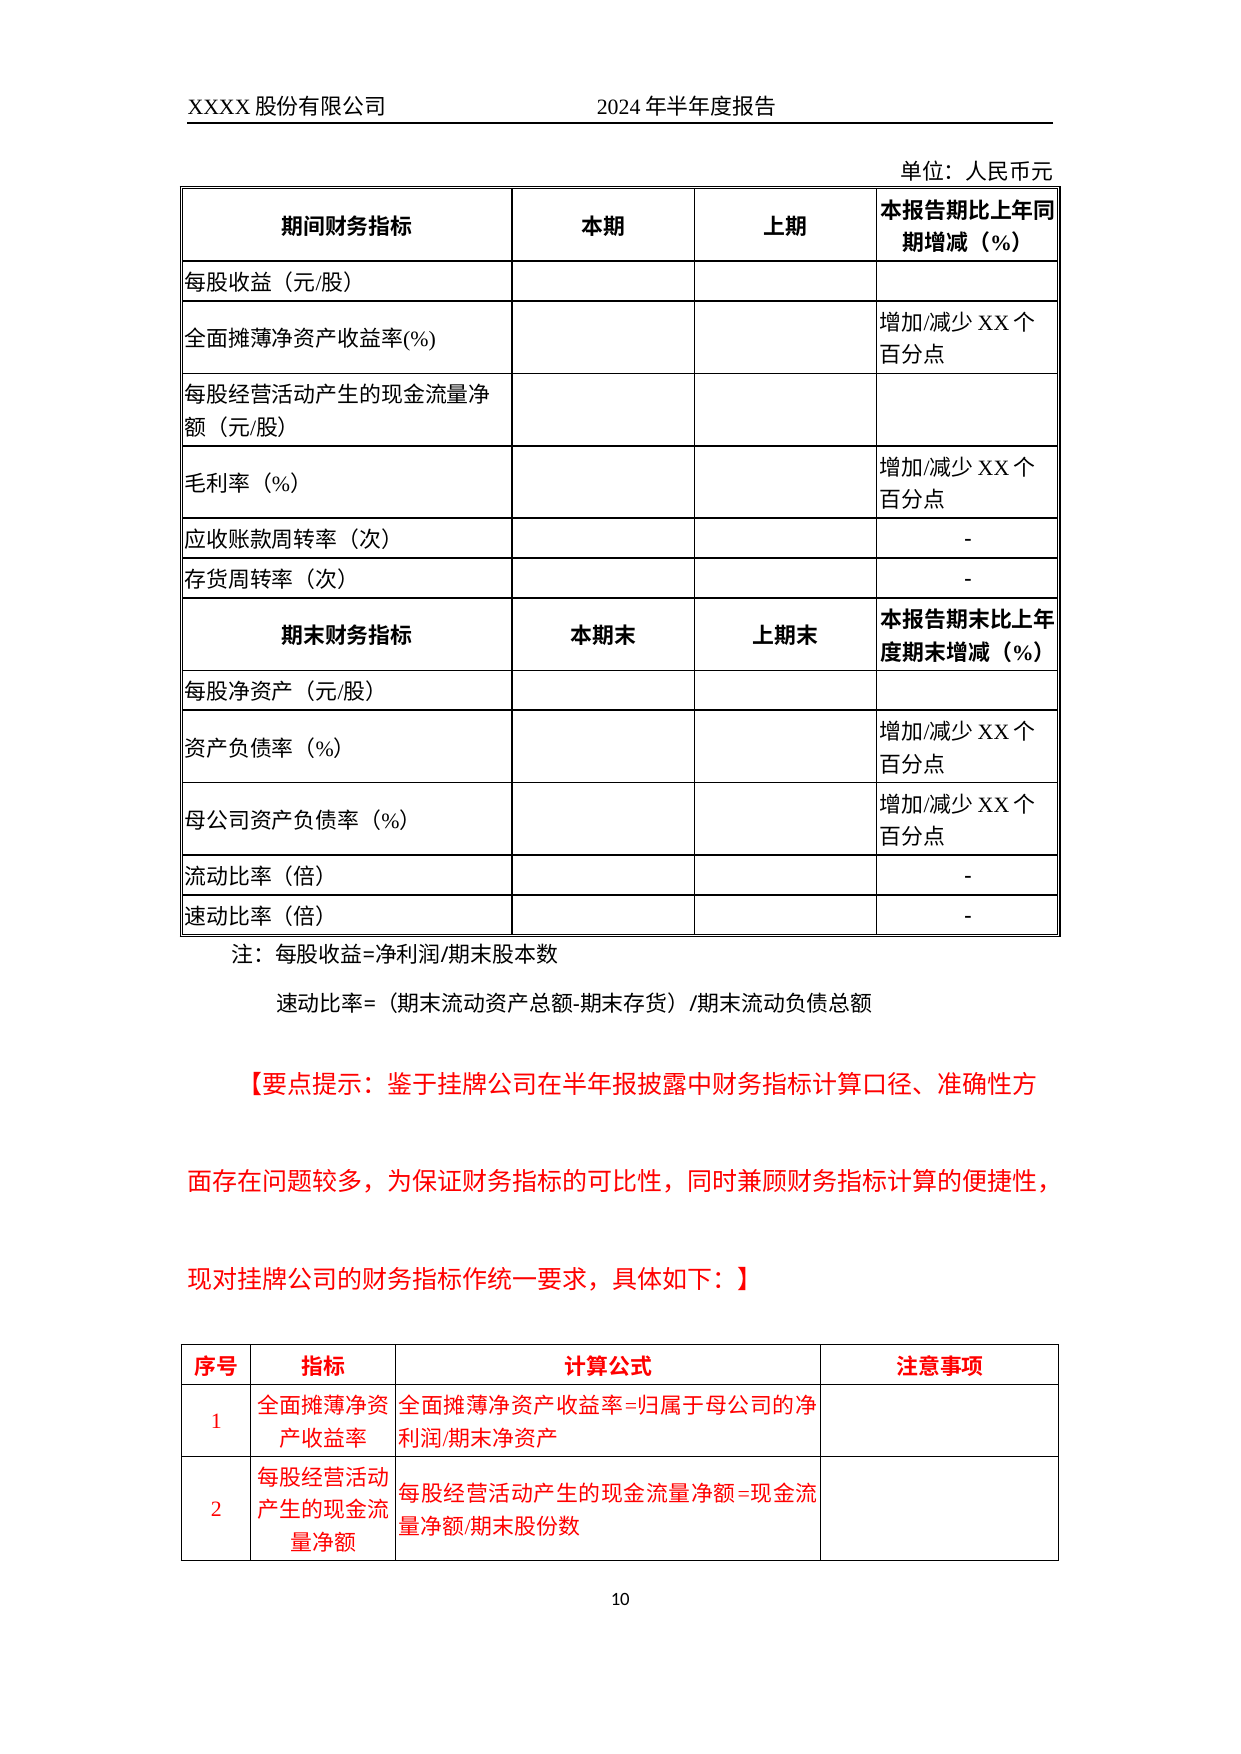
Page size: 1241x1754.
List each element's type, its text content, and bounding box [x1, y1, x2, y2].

table_cell 每股经营活动产生的现金流量净额=现金流量净额/期末股份数 [396, 1457, 820, 1560]
table_cell [695, 374, 876, 445]
table_cell 全面摊薄净资产收益率=归属于母公司的净利润/期末净资产 [396, 1385, 820, 1456]
table_cell [821, 1385, 1058, 1456]
table_cell [513, 374, 694, 445]
table_cell [695, 559, 876, 597]
table_cell 每股收益（元/股） [183, 262, 511, 300]
table_cell [513, 447, 694, 517]
table_cell - [877, 856, 1057, 894]
text 【要点提示：鉴于挂牌公司在半年报披露中财务指标计算口径、准确性方面存在问题较多，为保证财务指标的可比性，同时兼顾财务指标计算的便捷性，现对挂牌公司的财务指标作统一要求，具体如下：】 [187, 1050, 1053, 1310]
table_cell [695, 671, 876, 709]
table_cell 资产负债率（%） [183, 711, 511, 782]
table_cell 应收账款周转率（次） [183, 519, 511, 557]
table_header 本期 [513, 189, 694, 260]
table_cell [695, 519, 876, 557]
table_cell 本期末 [513, 599, 694, 669]
table_cell [695, 262, 876, 300]
table_cell [695, 856, 876, 894]
table_cell [695, 711, 876, 782]
table_header 指标 [251, 1345, 395, 1384]
table_header 本报告期比上年同期增减（%） [877, 189, 1057, 260]
table_cell 毛利率（%） [183, 447, 511, 517]
table_cell 增加/减少XX个百分点 [877, 711, 1057, 782]
text 速动比率=（期末流动资产总额-期末存货）/期末流动负债总额 [187, 985, 1053, 1018]
table_cell 速动比率（倍） [183, 896, 511, 934]
table_header 计算公式 [396, 1345, 820, 1384]
table_cell 增加/减少XX个百分点 [877, 783, 1057, 854]
table_cell [877, 671, 1057, 709]
table_cell [513, 711, 694, 782]
table_cell 全面摊薄净资产收益率(%) [183, 302, 511, 372]
table_cell [695, 447, 876, 517]
text 单位：人民币元 [187, 154, 1053, 186]
table_cell [695, 302, 876, 372]
table_cell [877, 374, 1057, 445]
table_cell 母公司资产负债率（%） [183, 783, 511, 854]
table_header 注意事项 [821, 1345, 1058, 1384]
table_cell 1 [182, 1385, 250, 1456]
table_cell [513, 302, 694, 372]
table_cell 2 [182, 1457, 250, 1560]
table_cell 每股经营活动产生的现金流量净额 [251, 1457, 395, 1560]
table_cell 存货周转率（次） [183, 559, 511, 597]
text 注：每股收益=净利润/期末股本数 [187, 937, 1053, 969]
table_cell 每股经营活动产生的现金流量净额（元/股） [183, 374, 511, 445]
table_header 期间财务指标 [183, 189, 511, 260]
table_cell 增加/减少XX个百分点 [877, 447, 1057, 517]
table_cell 期末财务指标 [183, 599, 511, 669]
table_cell [821, 1457, 1058, 1560]
table_cell [513, 896, 694, 934]
table_header 序号 [182, 1345, 250, 1384]
table_cell [513, 262, 694, 300]
table_cell [513, 856, 694, 894]
table_cell - [877, 559, 1057, 597]
table_cell 流动比率（倍） [183, 856, 511, 894]
table_cell 本报告期末比上年度期末增减（%） [877, 599, 1057, 669]
table_cell [877, 262, 1057, 300]
table_cell 上期末 [695, 599, 876, 669]
table_cell [695, 783, 876, 854]
table_cell 增加/减少XX个百分点 [877, 302, 1057, 372]
table_cell [513, 671, 694, 709]
table_cell [513, 519, 694, 557]
table_header 上期 [695, 189, 876, 260]
table_cell [695, 896, 876, 934]
table_cell 每股净资产（元/股） [183, 671, 511, 709]
table_cell [513, 559, 694, 597]
table_cell [513, 783, 694, 854]
table_cell 全面摊薄净资产收益率 [251, 1385, 395, 1456]
table_cell - [877, 519, 1057, 557]
table_cell - [877, 896, 1057, 934]
